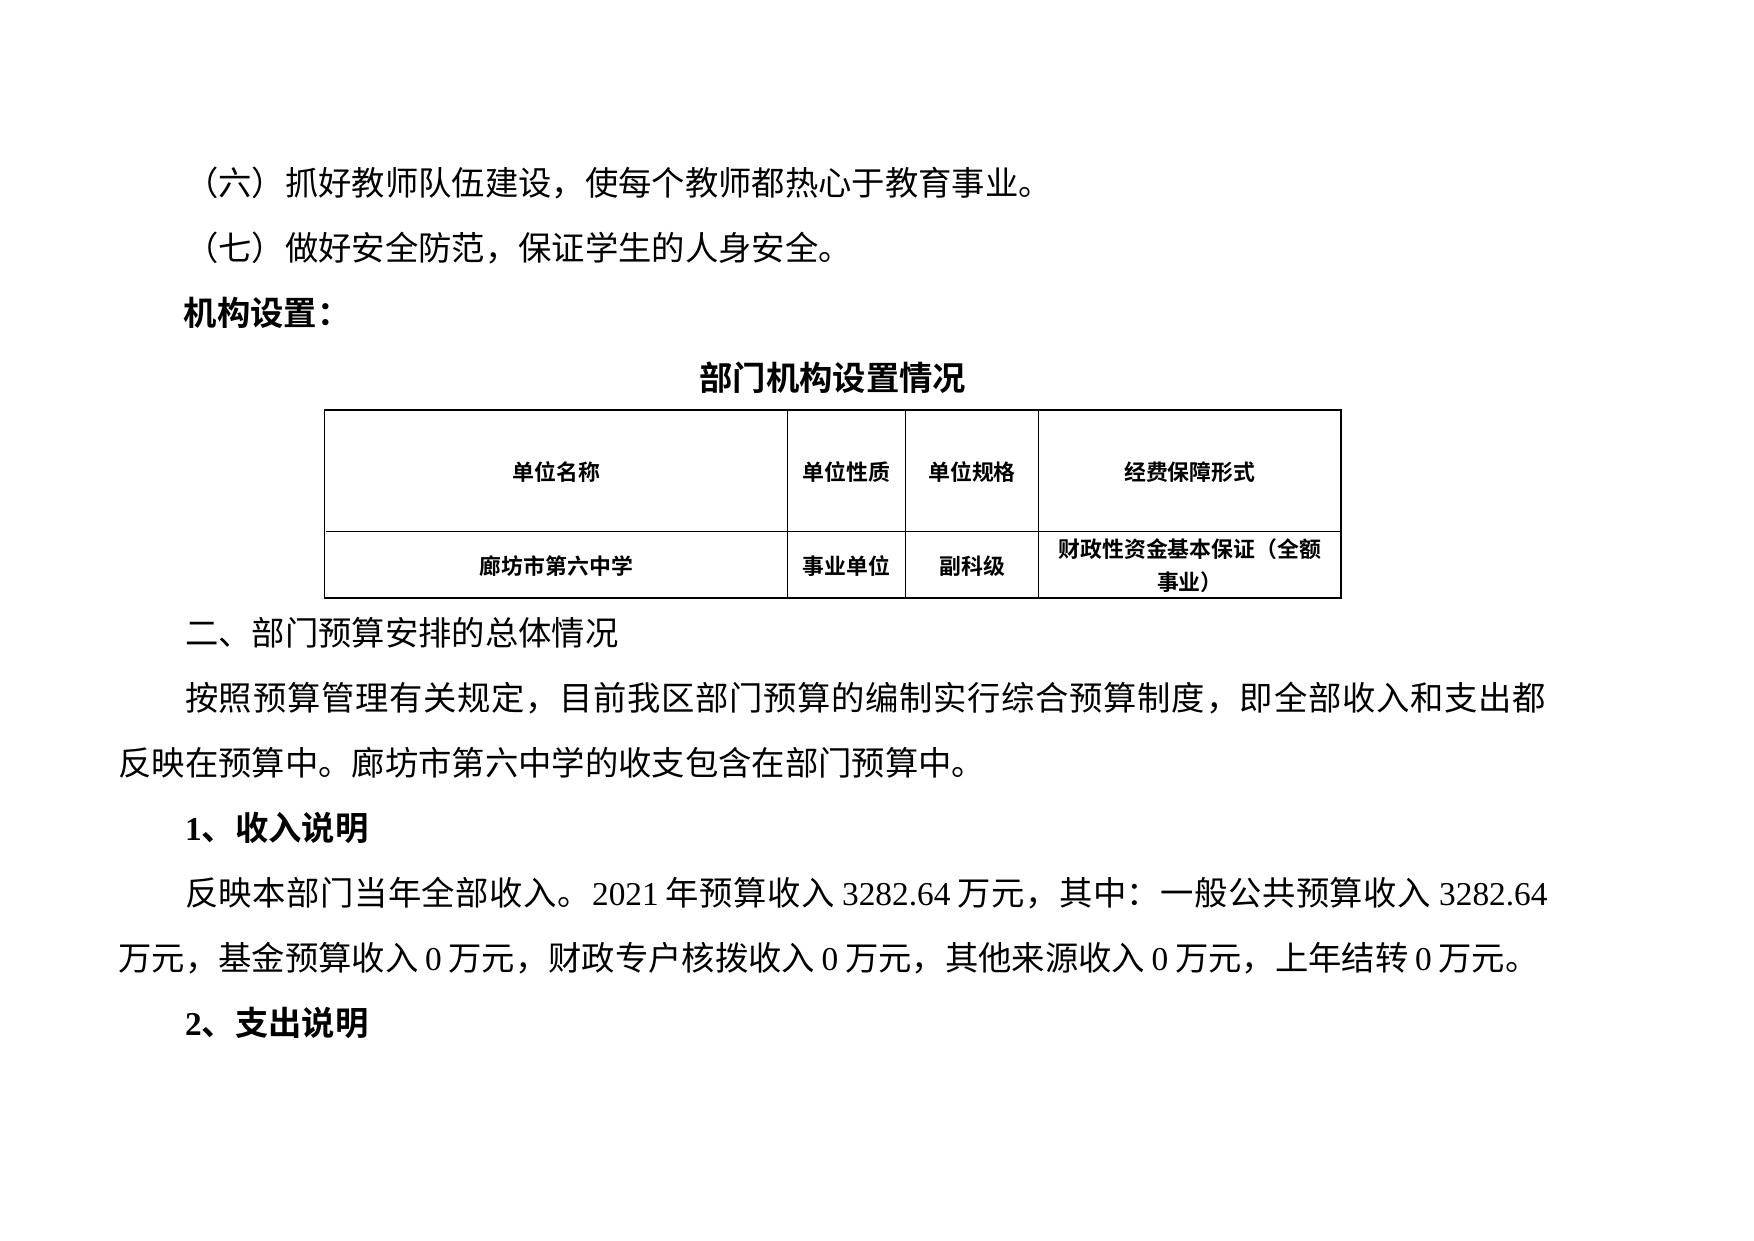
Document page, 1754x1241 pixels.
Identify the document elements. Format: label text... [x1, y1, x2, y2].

table_cell 事业单位 [788, 532, 905, 597]
text 按照预算管理有关规定，目前我区部门预算的编制实行综合预算制度，即全部收入和支出都反映在预算中。廊坊市第六中学的收支包含在部门预算中。 [118, 664, 1547, 794]
list （七）做好安全防范，保证学生的人身安全。 [118, 214, 1547, 279]
table_header 单位规格 [906, 411, 1038, 531]
table_header 单位性质 [788, 411, 905, 531]
text 2、支出说明 [118, 989, 1547, 1054]
text 反映本部门当年全部收入。2021年预算收入3282.64万元，其中：一般公共预算收入3282.64万元，基金预算收入0万元，财政专户核拨收入0万元，其他来源收入0万元，上年结转0万元。 [118, 859, 1547, 989]
text 部门机构设置情况 [118, 344, 1547, 409]
table_cell 副科级 [906, 532, 1038, 597]
list （六）抓好教师队伍建设，使每个教师都热心于教育事业。 [118, 149, 1547, 214]
table_cell 财政性资金基本保证（全额事业） [1039, 532, 1340, 597]
text 1、收入说明 [118, 794, 1547, 859]
table_header 经费保障形式 [1039, 411, 1340, 531]
text 二、部门预算安排的总体情况 [118, 599, 1547, 664]
table_header 单位名称 [325, 411, 787, 531]
table_cell 廊坊市第六中学 [325, 532, 787, 597]
text 机构设置： [118, 279, 1547, 344]
